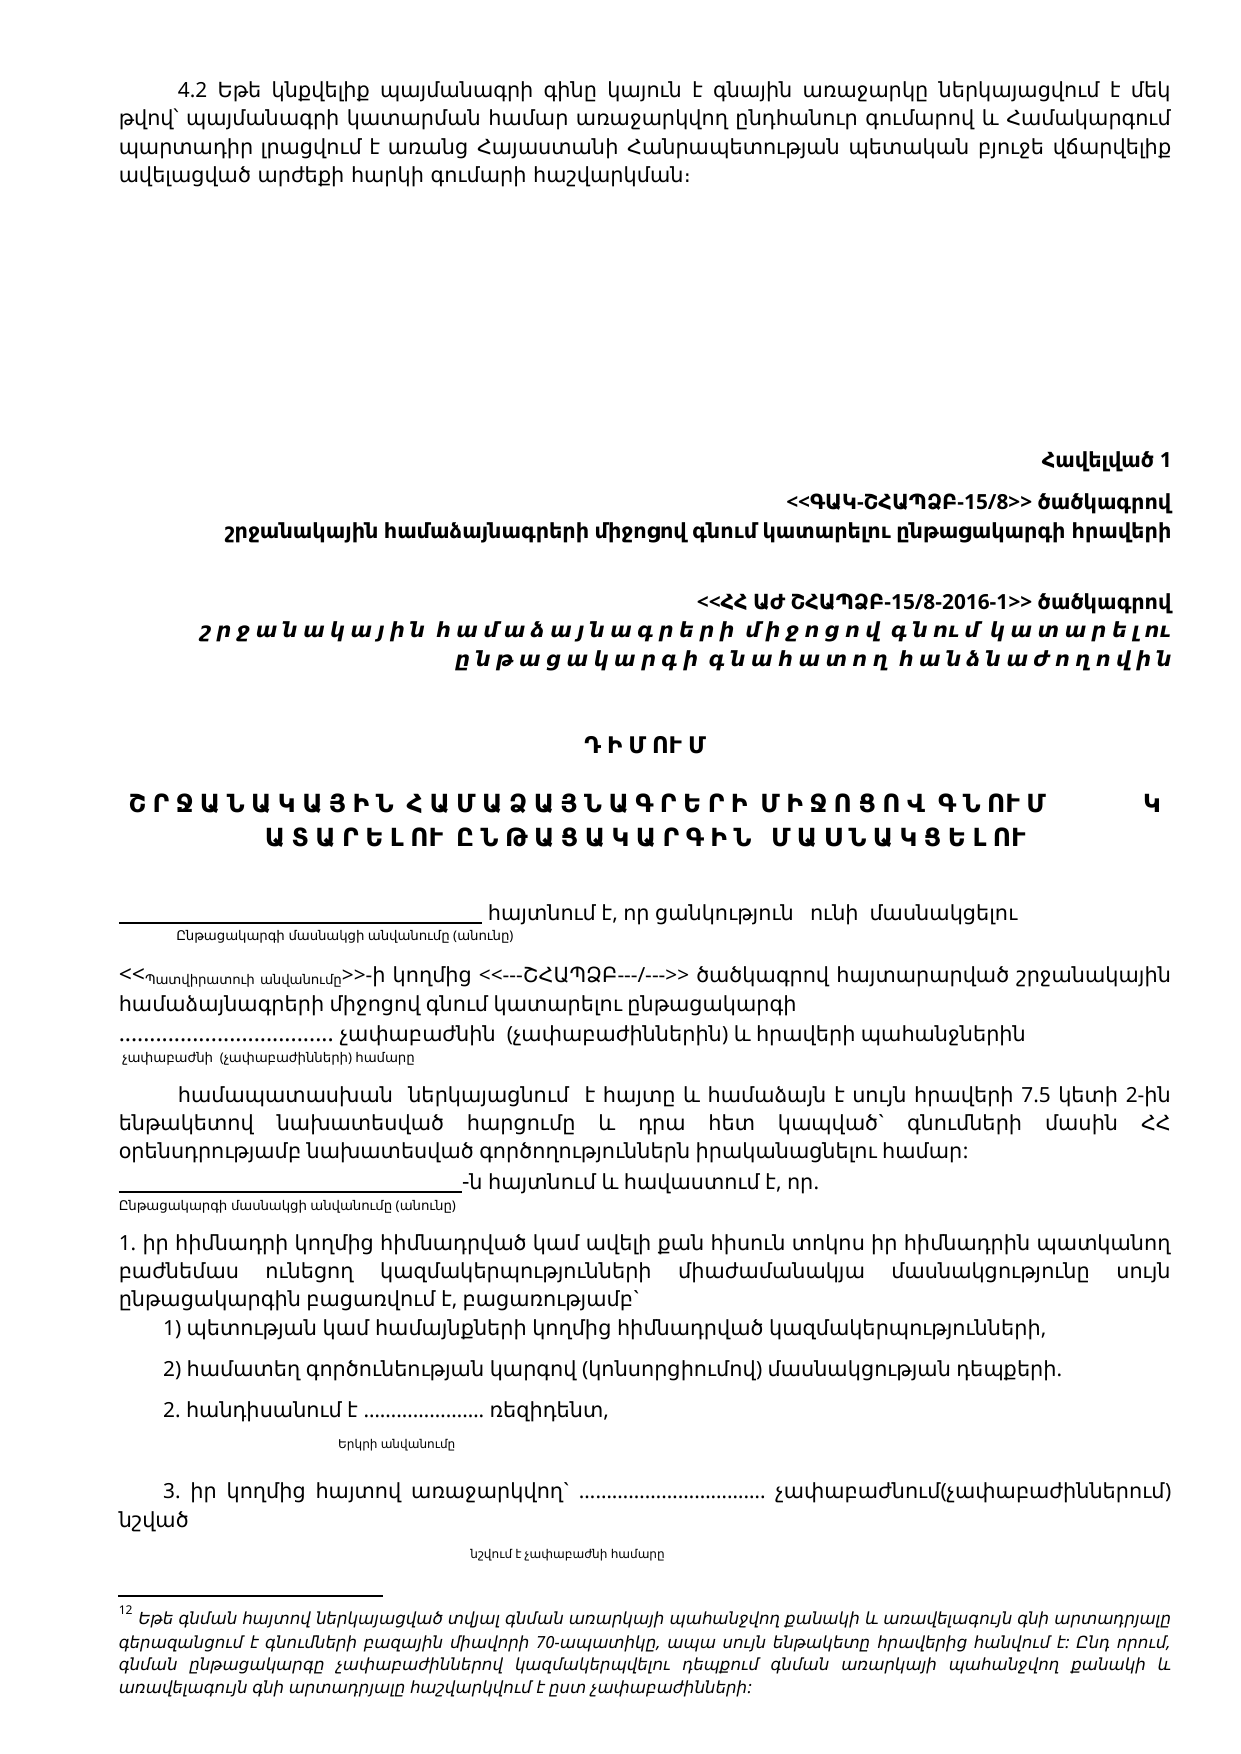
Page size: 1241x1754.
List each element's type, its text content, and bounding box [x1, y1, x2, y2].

text Երկրի անվանումը [118, 1436, 1171, 1464]
subtitle Շ Ր Ջ Ա Ն Ա Կ Ա Յ Ի Ն Հ Ա Մ Ա Ձ Ա Յ Ն Ա Գ Ր Ե Ր Ի Մ Ի Ջ Ո Ց Ո Վ Գ Ն ՈՒ Մ Կ Ա Տ Ա Ր Ե Լ ՈՒ Ը Ն Թ Ա Ց Ա Կ Ա Ր Գ Ի Ն Մ Ա Ս Ն Ա Կ Ց Ե Լ ՈՒ [118, 786, 1171, 854]
text 2) համատեղ գործունեության կարգով (կոնսորցիումով) մասնակցության դեպքերի. [118, 1354, 1171, 1382]
text 4.2 Եթե կնքվելիք պայմանագրի գինը կայուն է գնային առաջարկը ներկայացվում է մեկ թվով՝ պայմանագրի կատարման համար առաջարկվող ընդհանուր գումարով և Համակարգում պարտադիր լրացվում է առանց Հայաստանի Հանրապետության պետական բյուջե վճարվելիք ավելացված արժեքի հարկի գումարի հաշվարկման։ [118, 75, 1171, 189]
text 3. իր կողմից հայտով առաջարկվող` ……………………………. չափաբաժնում(չափաբաժիններում) նշված [118, 1477, 1171, 1533]
text հայտնում է, որ ցանկություն ունի մասնակցելու [118, 898, 1171, 926]
text <<ԳԱԿ-ՇՀԱՊՁԲ-15/8>> ծածկագրով [118, 487, 1171, 516]
text Ընթացակարգի մասնակցի անվանումը (անունը) [118, 926, 1171, 958]
text 1. իր հիմնադրի կողմից հիմնադրված կամ ավելի քան հիսուն տոկոս իր հիմնադրին պատկանող բաժնեմաս ունեցող կազմակերպությունների միաժամանակյա մասնակցությունը սույն ընթացակարգին բացառվում է, բացառությամբ` [118, 1228, 1171, 1313]
text Ընթացակարգի մասնակցի անվանումը (անունը) [118, 1196, 1171, 1228]
text շ ր ջ ա ն ա կ ա յ ի ն հ ա մ ա ձ ա յ ն ա գ ր ե ր ի մ ի ջ ո ց ո վ գ ն ու մ կ ա տ ա ր ե լ ու [118, 615, 1171, 644]
text 1) պետության կամ համայնքների կողմից հիմնադրված կազմակերպությունների, [118, 1313, 1171, 1341]
text 2. հանդիսանում է …………………. ռեզիդենտ, [118, 1395, 1171, 1423]
text <<Պատվիրատուի անվանումը>>-ի կողմից <<---ՇՀԱՊՁԲ---/--->> ծածկագրով հայտարարված շրջանակային համաձայնագրերի միջոցով գնում կատարելու ընթացակարգի [118, 958, 1171, 1017]
text ................................... չափաբաժնին (չափաբաժիններին) և հրավերի պահանջներին [118, 1017, 1171, 1048]
text Հավելված 1 [118, 445, 1171, 473]
text չափաբաժնի (չափաբաժինների) համարը [118, 1048, 1171, 1080]
text համապատասխան ներկայացնում է հայտը և համաձայն է սույն հրավերի 7.5 կետի 2-ին ենթակետով նախատեսված հարցումը և դրա հետ կապված` գնումների մասին ՀՀ օրենսդրությամբ նախատեսված գործողություններն իրականացնելու համար: [118, 1080, 1171, 1165]
text շրջանակային համաձայնագրերի միջոցով գնում կատարելու ընթացակարգի հրավերի [118, 516, 1171, 544]
text ը ն թ ա ց ա կ ա ր գ ի գ ն ա հ ա տ ո ղ հ ա ն ձ ն ա ժ ո ղ ո վ ի ն [118, 644, 1171, 672]
text Դ Ի Մ ՈՒ Մ [118, 729, 1171, 760]
text <<ՀՀ ԱԺ ՇՀԱՊՁԲ-15/8-2016-1>> ծածկագրով [118, 587, 1171, 615]
text -ն հայտնում և հավաստում է, որ. [118, 1165, 1171, 1196]
text նշվում է չափաբաժնի համարը [118, 1546, 1171, 1574]
